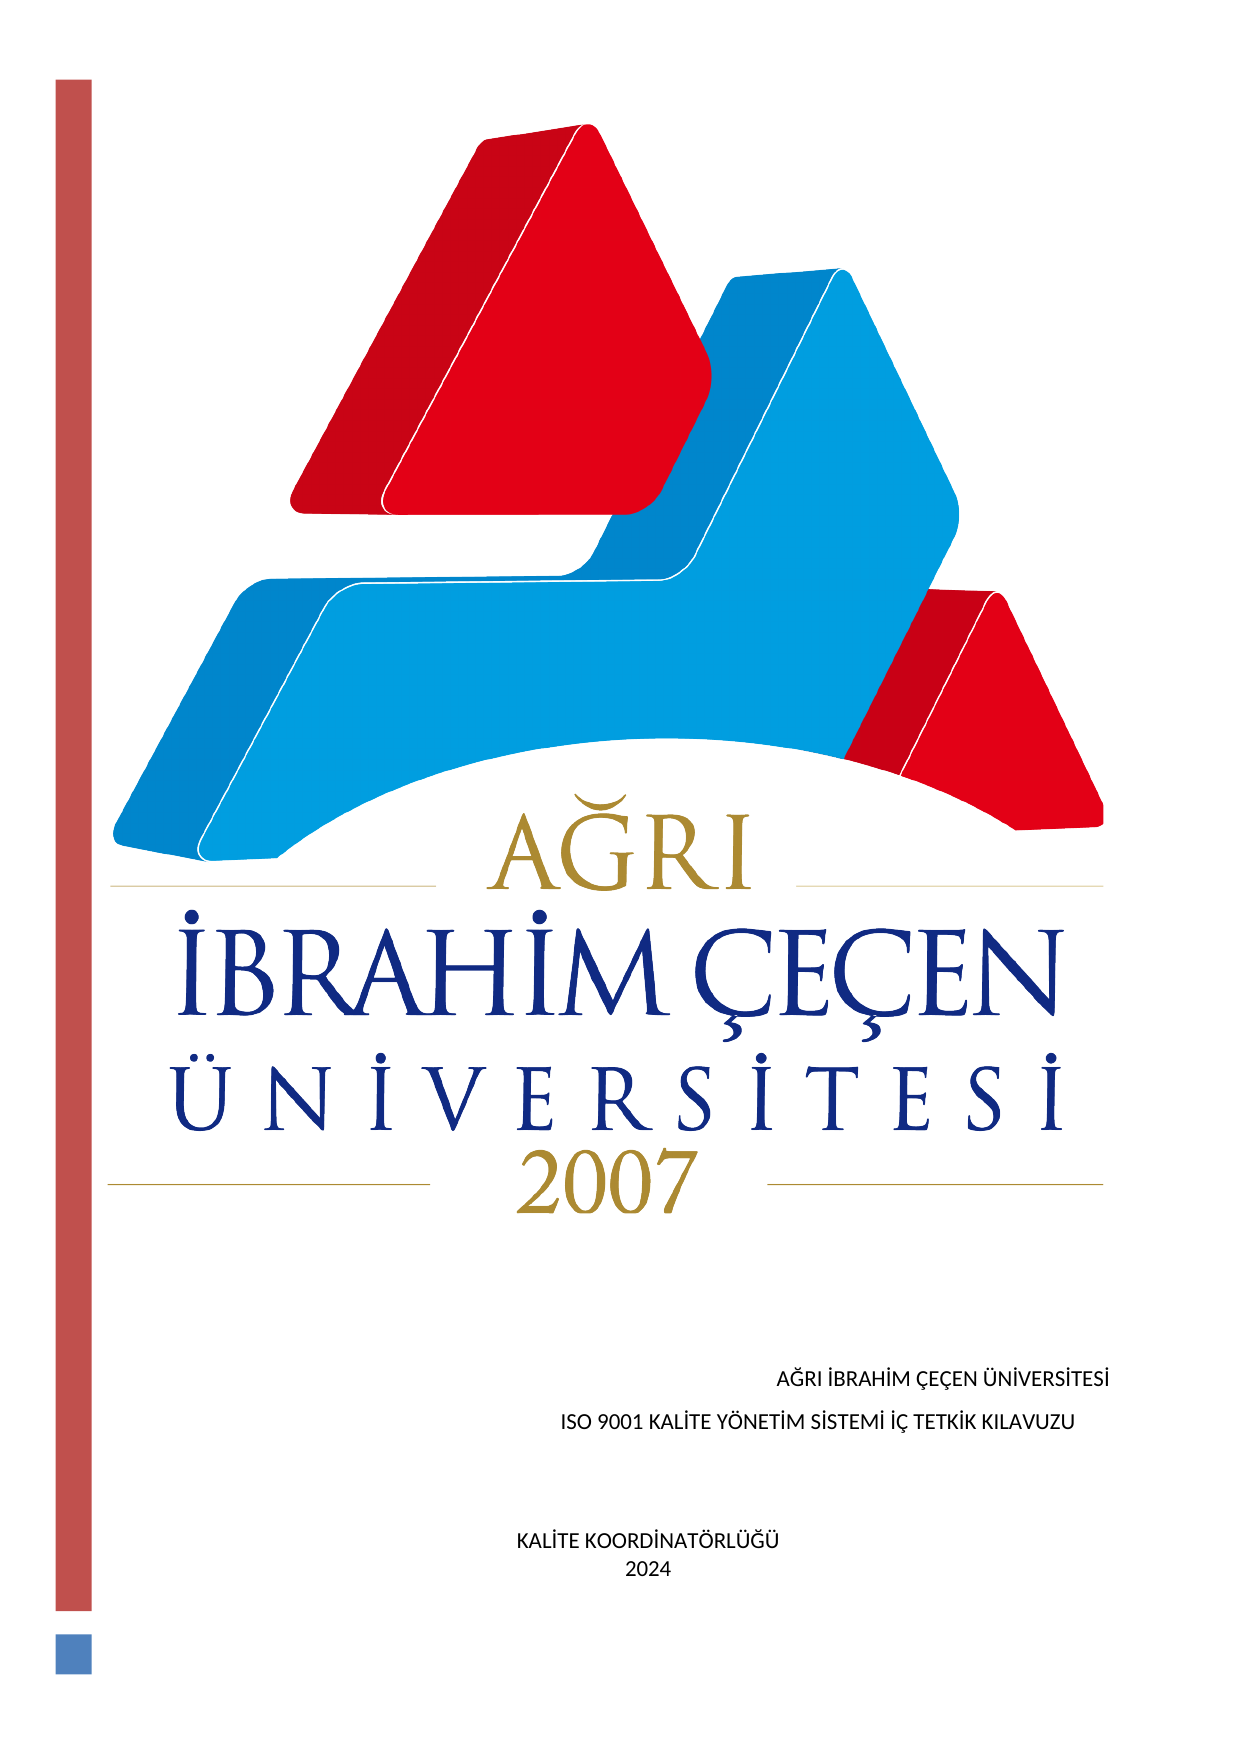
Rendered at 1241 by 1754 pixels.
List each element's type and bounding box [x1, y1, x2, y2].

picture [106, 124, 1103, 1211]
